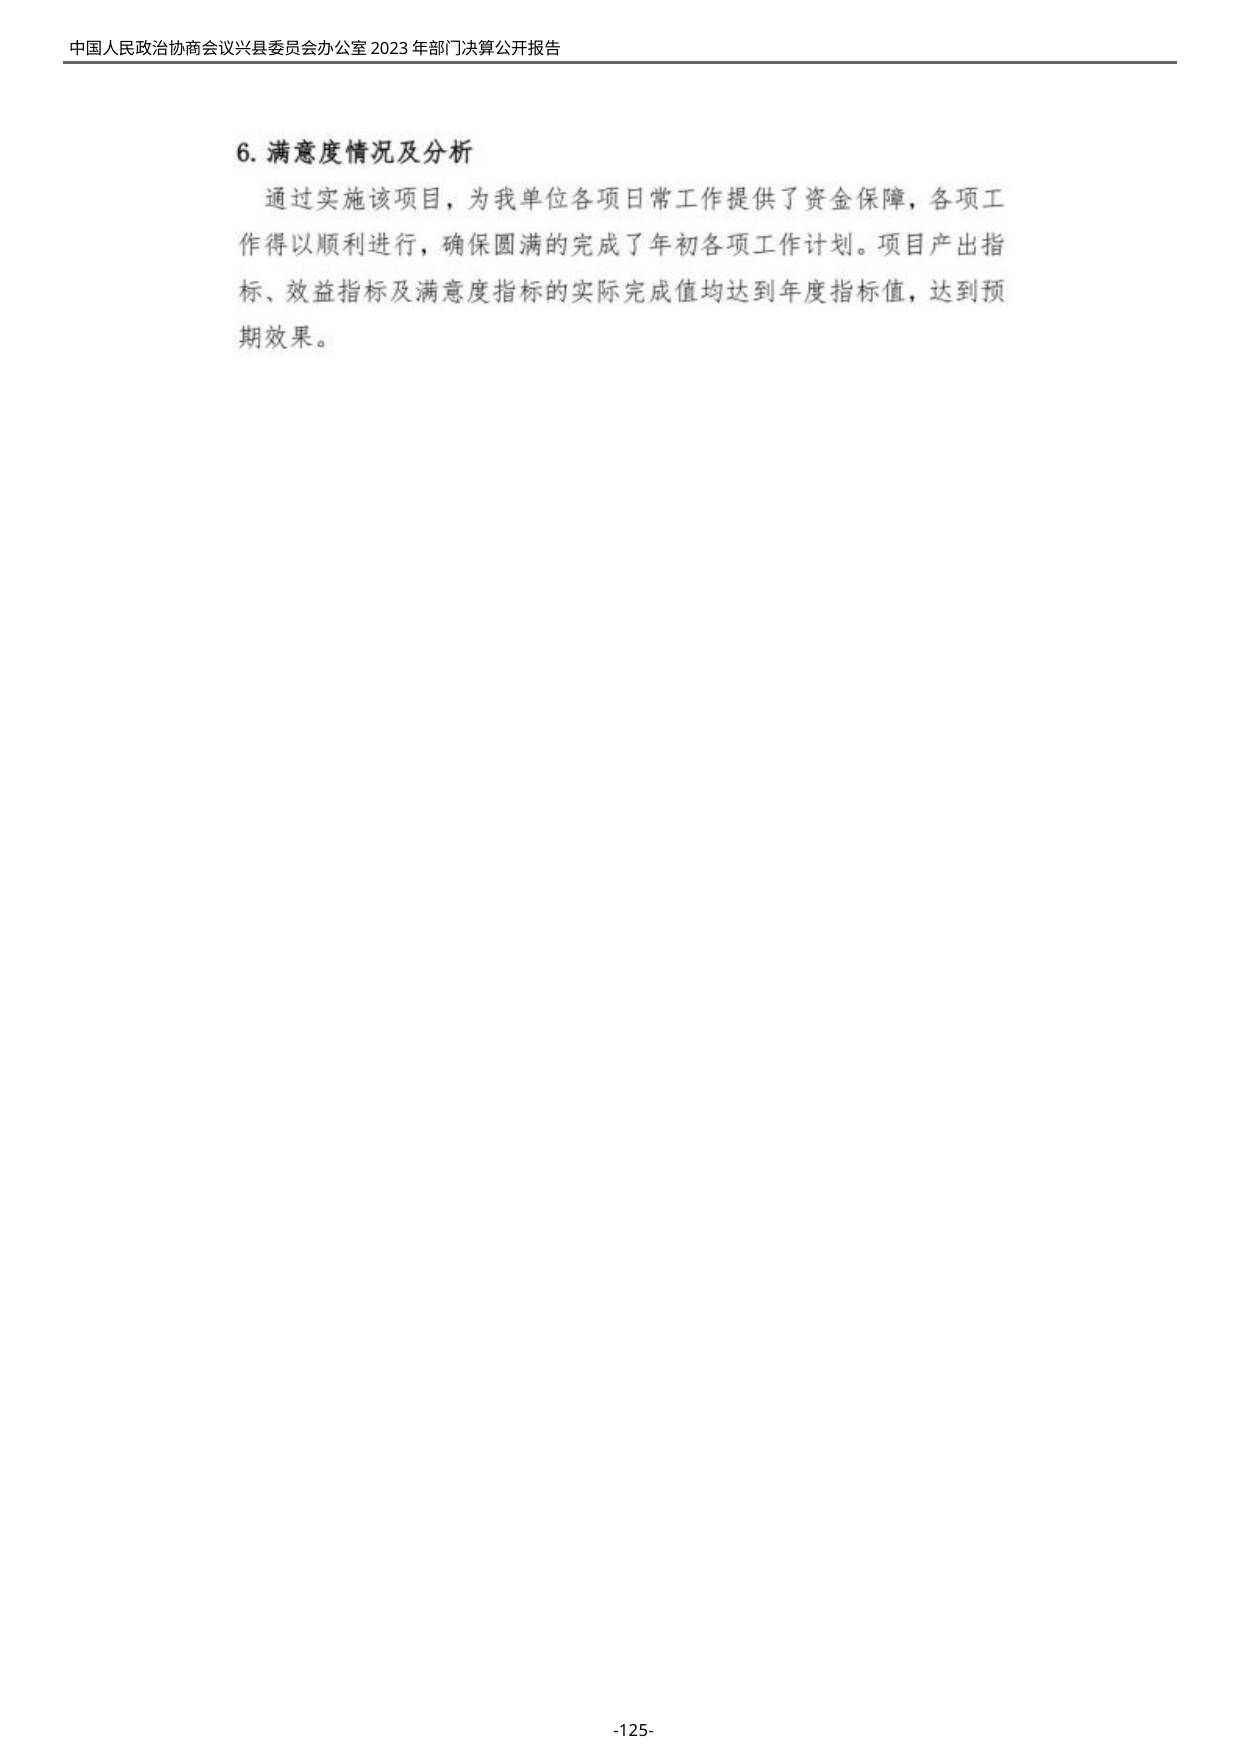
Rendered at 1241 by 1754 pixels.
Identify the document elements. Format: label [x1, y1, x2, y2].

picture [121, 92, 1123, 1234]
